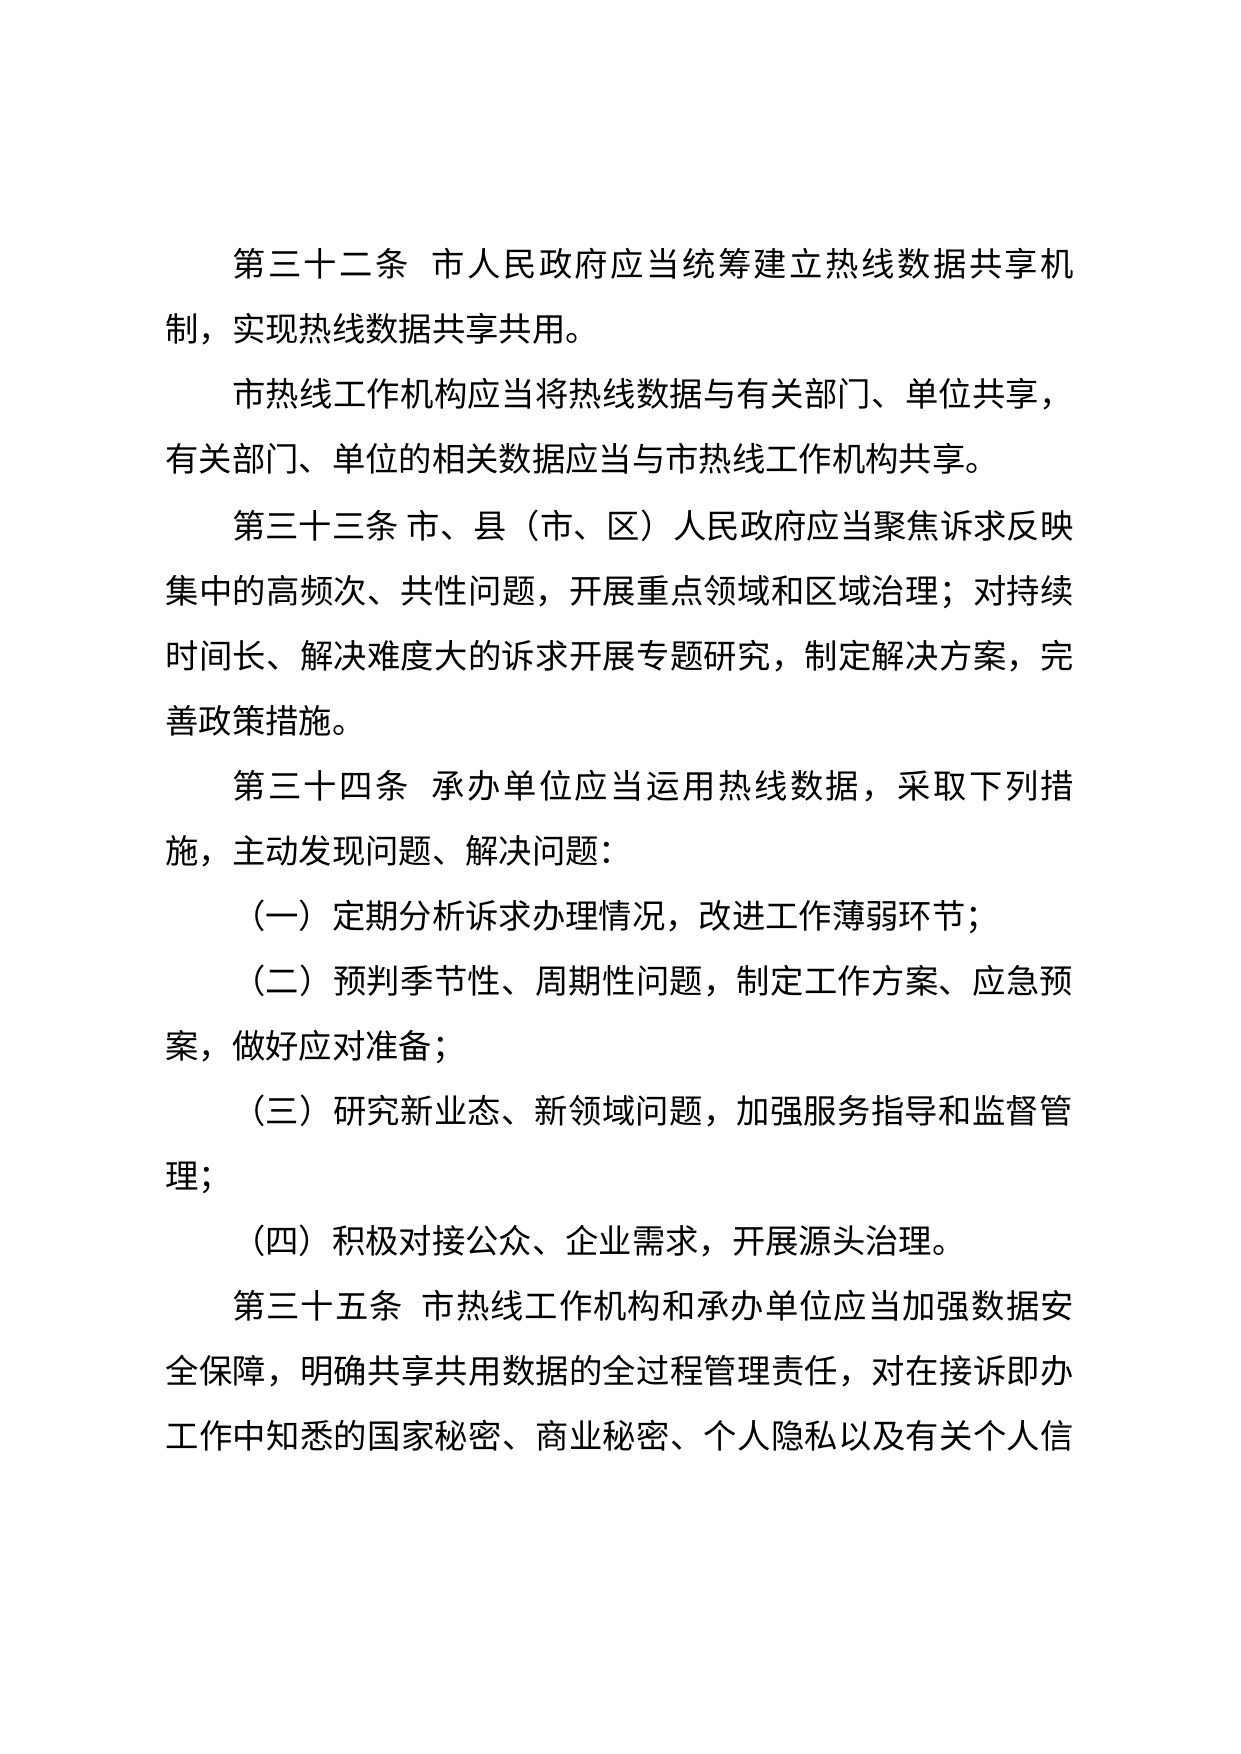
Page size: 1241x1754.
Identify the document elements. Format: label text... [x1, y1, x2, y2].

text 市热线工作机构应当将热线数据与有关部门、单位共享，有关部门、单位的相关数据应当与市热线工作机构共享。 [157, 359, 1083, 491]
text 第三十二条 市人民政府应当统筹建立热线数据共享机制，实现热线数据共享共用。 [157, 227, 1083, 359]
text （一）定期分析诉求办理情况，改进工作薄弱环节； [165, 881, 1075, 946]
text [165, 1271, 1075, 1466]
text 第三十三条 市、县（市、区）人民政府应当聚焦诉求反映集中的高频次、共性问题，开展重点领域和区域治理；对持续时间长、解决难度大的诉求开展专题研究，制定解决方案，完善政策措施。 [165, 491, 1075, 751]
text （三）研究新业态、新领域问题，加强服务指导和监督管理； [165, 1076, 1075, 1206]
text （四）积极对接公众、企业需求，开展源头治理。 [165, 1206, 1075, 1271]
text 第三十四条 承办单位应当运用热线数据，采取下列措施，主动发现问题、解决问题： [165, 751, 1075, 881]
text （二）预判季节性、周期性问题，制定工作方案、应急预案，做好应对准备； [165, 946, 1075, 1076]
